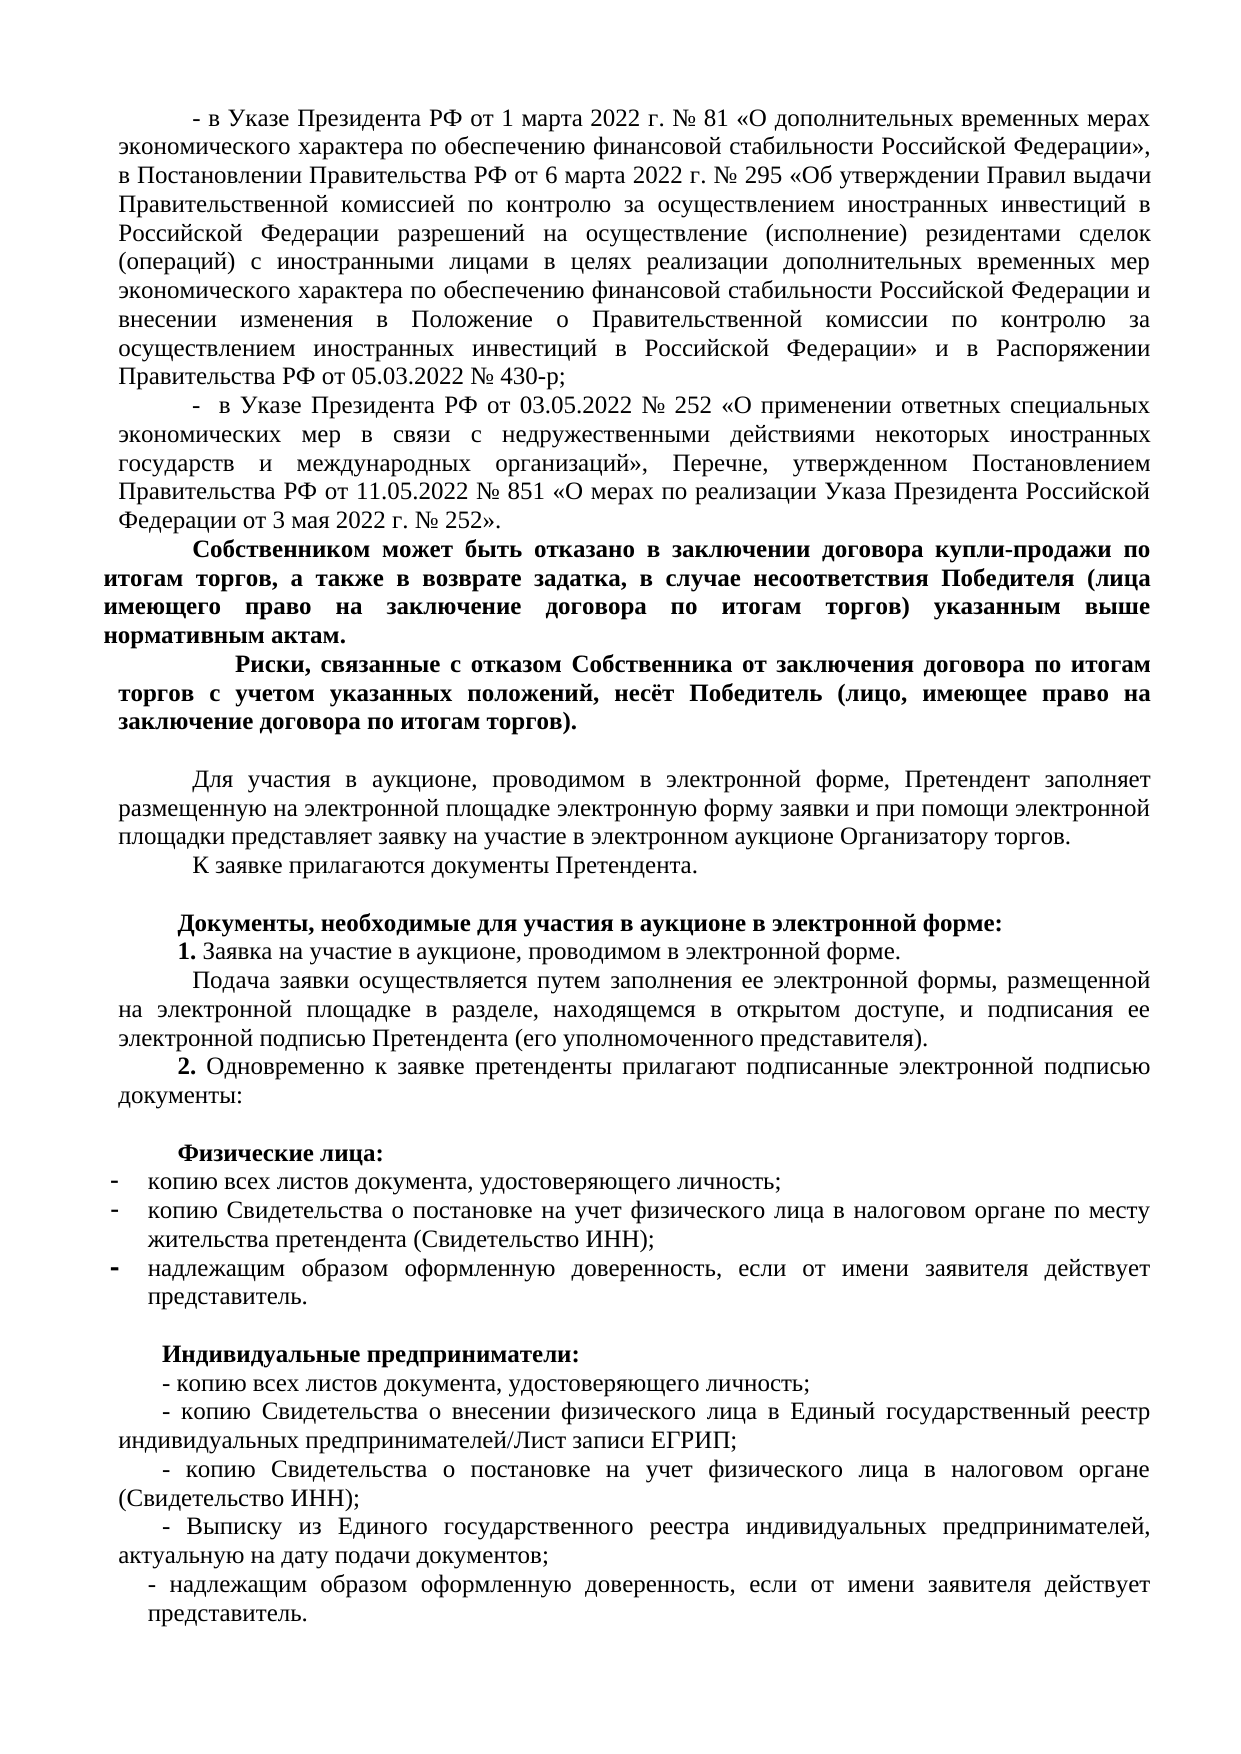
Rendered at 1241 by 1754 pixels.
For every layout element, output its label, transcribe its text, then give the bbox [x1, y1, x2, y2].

text - копию Свидетельства о постановке на учет физического лица в налоговом органе (Свидетельство ИНН); [118, 1454, 1152, 1511]
text - надлежащим образом оформленную доверенность, если от имени заявителя действует представитель. [148, 1569, 1152, 1626]
text - в Указе Президента РФ от 1 марта 2022 г. № 81 «О дополнительных временных мерах экономического характера по обеспечению финансовой стабильности Российской Федерации», в Постановлении Правительства РФ от 6 марта 2022 г. № 295 «Об утверждении Правил выдачи Правительственной комиссией по контролю за осуществлением иностранных инвестиций в Российской Федерации разрешений на осуществление (исполнение) резидентами сделок (операций) с иностранными лицами в целях реализации дополнительных временных мер экономического характера по обеспечению финансовой стабильности Российской Федерации и внесении изменения в Положение о Правительственной комиссии по контролю за осуществлением иностранных инвестиций в Российской Федерации» и в Распоряжении Правительства РФ от 05.03.2022 № 430-р; [118, 103, 1152, 390]
text - в Указе Президента РФ от 03.05.2022 № 252 «О применении ответных специальных экономических мер в связи с недружественными действиями некоторых иностранных государств и международных организаций», Перечне, утвержденном Постановлением Правительства РФ от 11.05.2022 № 851 «О мерах по реализации Указа Президента Российской Федерации от 3 мая 2022 г. № 252». [118, 390, 1152, 534]
text Риски, связанные с отказом Собственника от заключения договора по итогам торгов с учетом указанных положений, несёт Победитель (лицо, имеющее право на заключение договора по итогам торгов). [118, 649, 1152, 735]
text Собственником может быть отказано в заключении договора купли-продажи по итогам торгов, а также в возврате задатка, в случае несоответствия Победителя (лица имеющего право на заключение договора по итогам торгов) указанным выше нормативным актам. [103, 534, 1152, 649]
text Подача заявки осуществляется путем заполнения ее электронной формы, размещенной на электронной площадке в разделе, находящемся в открытом доступе, и подписания ее электронной подписью Претендента (его уполномоченного представителя). [118, 965, 1152, 1051]
list копию Свидетельства о постановке на учет физического лица в налоговом органе по месту жительства претендента (Свидетельство ИНН); [110, 1195, 1152, 1253]
text Физические лица: [177, 1138, 1152, 1166]
list - Выписку из Единого государственного реестра индивидуальных предпринимателей, актуальную на дату подачи документов; [118, 1511, 1152, 1569]
list копию всех листов документа, удостоверяющего личность; [110, 1166, 1152, 1195]
text - копию всех листов документа, удостоверяющего личность; [118, 1368, 1152, 1396]
list К заявке прилагаются документы Претендента. [118, 850, 1152, 879]
text - копию Свидетельства о внесении физического лица в Единый государственный реестр индивидуальных предпринимателей/Лист записи ЕГРИП; [118, 1396, 1152, 1454]
list надлежащим образом оформленную доверенность, если от имени заявителя действует представитель. [110, 1253, 1152, 1310]
list Индивидуальные предприниматели: [162, 1339, 1152, 1368]
text Документы, необходимые для участия в аукционе в электронной форме: [177, 908, 1152, 936]
text 1. Заявка на участие в аукционе, проводимом в электронной форме. [118, 936, 1152, 965]
list Для участия в аукционе, проводимом в электронной форме, Претендент заполняет размещенную на электронной площадке электронную форму заявки и при помощи электронной площадки представляет заявку на участие в электронном аукционе Организатору торгов. [118, 764, 1152, 850]
text 2. Одновременно к заявке претенденты прилагают подписанные электронной подписью документы: [118, 1051, 1152, 1109]
